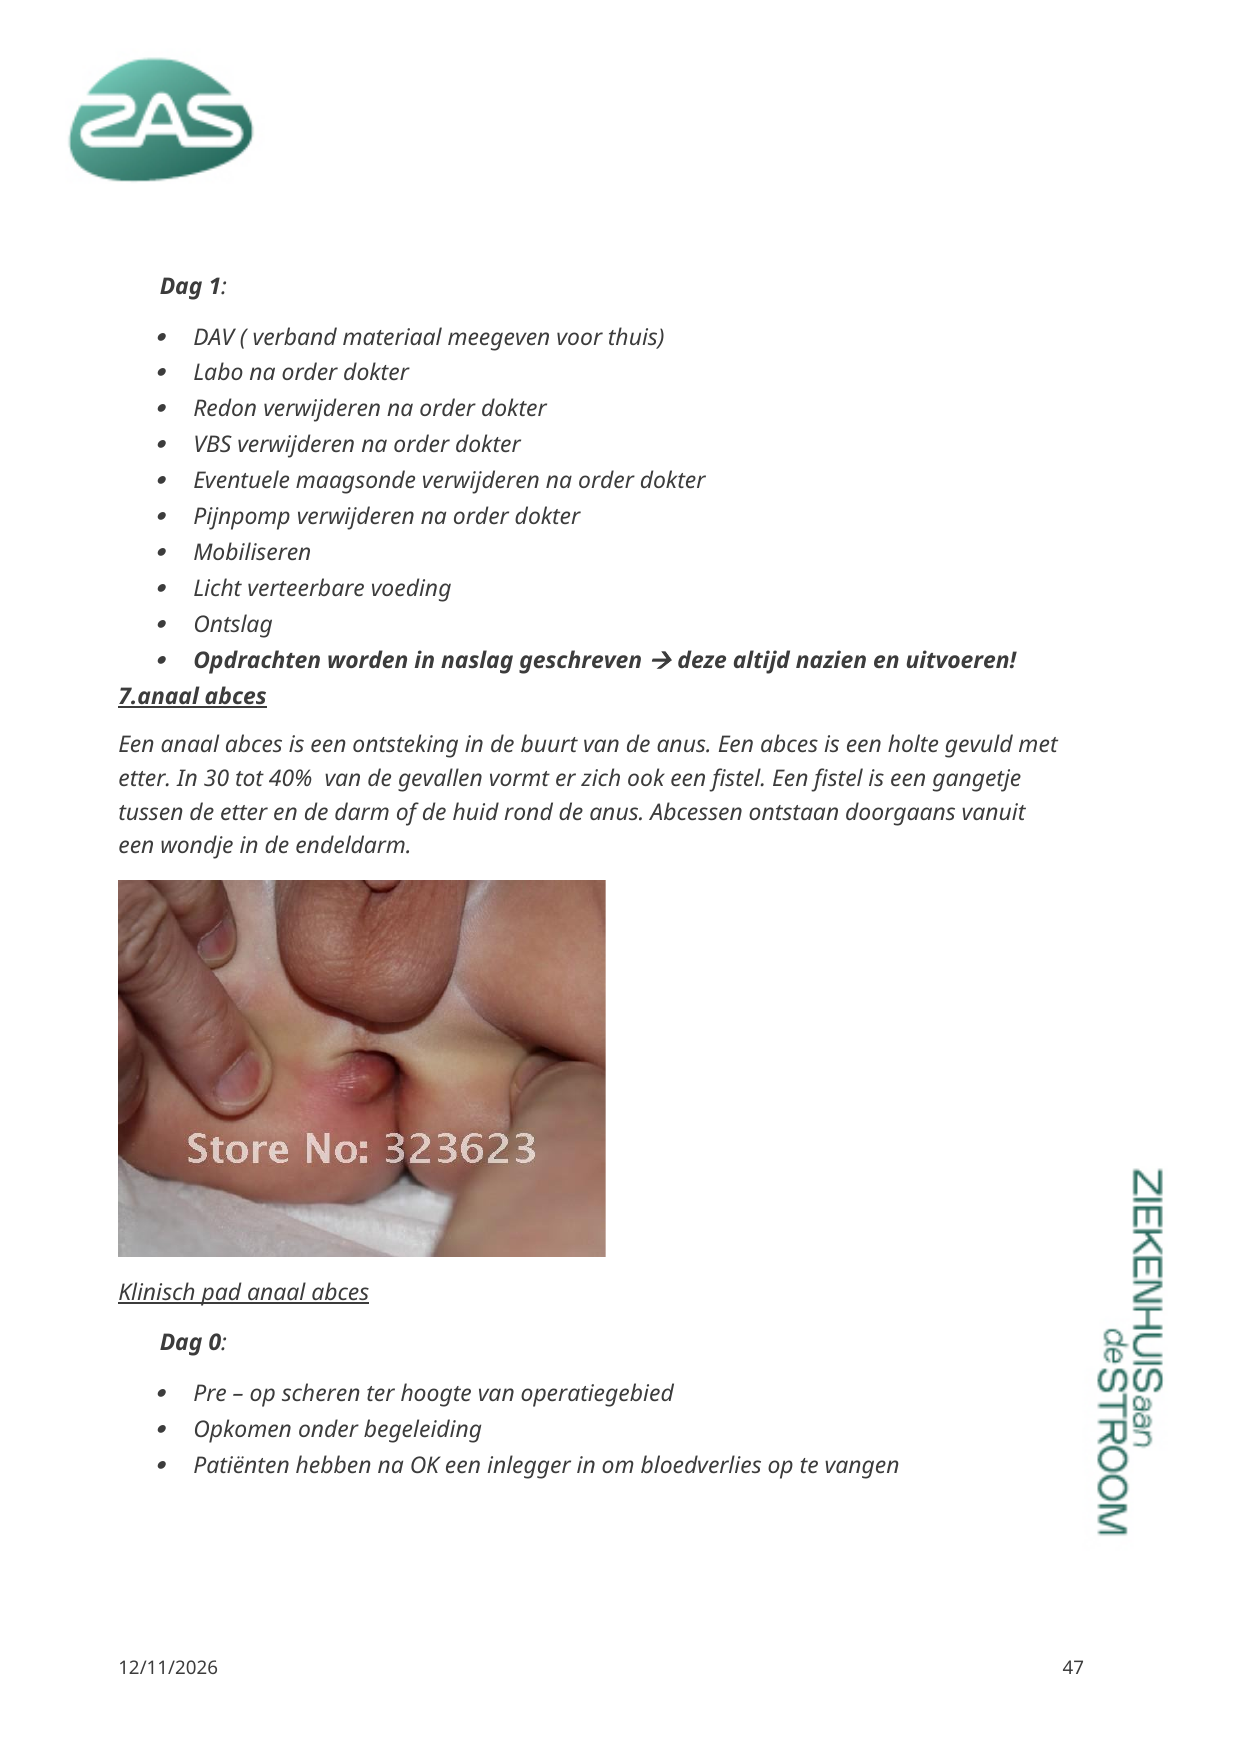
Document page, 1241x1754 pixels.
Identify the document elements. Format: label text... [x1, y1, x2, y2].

list Pre – op scheren ter hoogte van operatiegebied [156, 1377, 1063, 1408]
text Dag 1: [159, 270, 1063, 301]
list Licht verteerbare voeding [156, 572, 1063, 603]
list VBS verwijderen na order dokter [156, 428, 1063, 459]
list Eventuele maagsonde verwijderen na order dokter [156, 464, 1063, 495]
list DAV ( verband materiaal meegeven voor thuis) [156, 320, 1063, 352]
list Patiënten hebben na OK een inlegger in om bloedverlies op te vangen [156, 1449, 1063, 1480]
list Mobiliseren [156, 536, 1063, 567]
list Opkomen onder begeleiding [156, 1413, 1063, 1444]
picture [0, 0, 1240, 1754]
text Een anaal abces is een ontsteking in de buurt van de anus. Een abces is een holte gevuld met etter. In 30 tot 40% van de gevallen vormt er zich ook een fistel. Een fistel is een gangetje tussen de etter en de darm of de huid rond de anus. Abcessen ontstaan doorgaans vanuit een wondje in de endeldarm. [118, 728, 1063, 861]
list Ontslag [156, 608, 1063, 639]
list Pijnpomp verwijderen na order dokter [156, 500, 1063, 531]
text Klinisch pad anaal abces [118, 1276, 1063, 1307]
text 7.anaal abces [118, 680, 1063, 711]
list Labo na order dokter [156, 356, 1063, 388]
text Dag 0: [159, 1326, 1063, 1358]
list Opdrachten worden in naslag geschreven deze altijd nazien en uitvoeren! [156, 644, 1063, 675]
list Redon verwijderen na order dokter [156, 392, 1063, 423]
